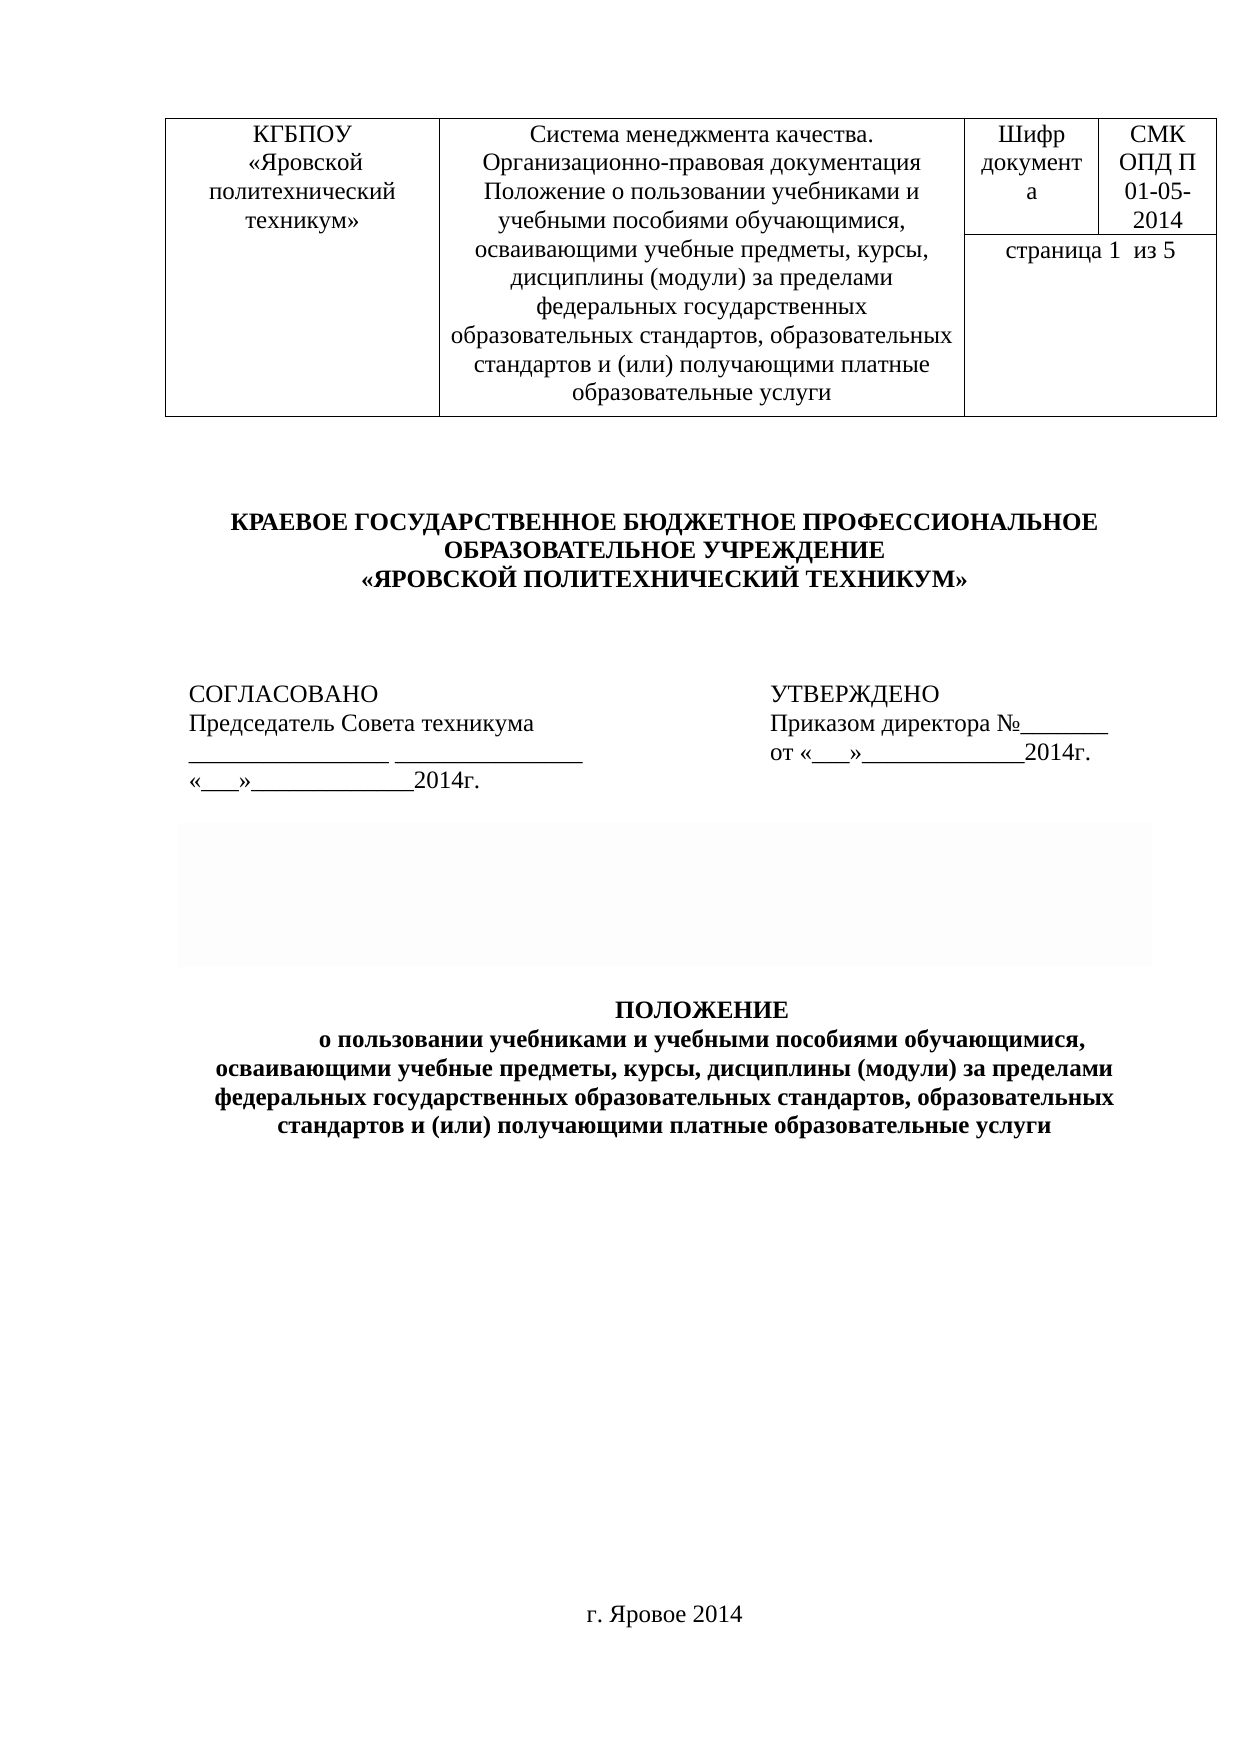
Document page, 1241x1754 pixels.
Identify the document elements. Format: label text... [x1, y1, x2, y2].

table_header КГБПОУ «Яровской политехнический техникум» [166, 119, 439, 416]
table_header СОГЛАСОВАНО Председатель Совета техникума ________________ _______________ «___»_____________2014г. [177, 679, 758, 823]
text г. Яровое 2014 [177, 1599, 1152, 1628]
text ПОЛОЖЕНИЕ [177, 996, 1152, 1024]
table_header Система менеджмента качества. Организационно-правовая документация Положение о пользовании учебниками и учебными пособиями обучающимися, осваивающими учебные предметы, курсы, дисциплины (модули) за пределами федеральных государственных образовательных стандартов, образовательных стандартов и (или) получающими платные образовательные услуги [440, 119, 964, 416]
table_header СМК ОПД П 01-05-2014 [1099, 119, 1216, 234]
table_header УТВЕРЖДЕНО Приказом директора №_______ от «___»_____________2014г. [759, 679, 1227, 823]
text о пользовании учебниками и учебными пособиями обучающимися, осваивающими учебные предметы, курсы, дисциплины (модули) за пределами федеральных государственных образовательных стандартов, образовательных стандартов и (или) получающими платные образовательные услуги [177, 1024, 1152, 1139]
table_cell страница 1 из 5 [965, 235, 1216, 416]
text КРАЕВОЕ ГОСУДАРСТВЕННОЕ БЮДЖЕТНОЕ ПРОФЕССИОНАЛЬНОЕ ОБРАЗОВАТЕЛЬНОЕ УЧРЕЖДЕНИЕ [177, 507, 1152, 564]
text «ЯРОВСКОЙ ПОЛИТЕХНИЧЕСКИЙ ТЕХНИКУМ» [177, 564, 1152, 593]
table_header Шифр документа [965, 119, 1098, 234]
